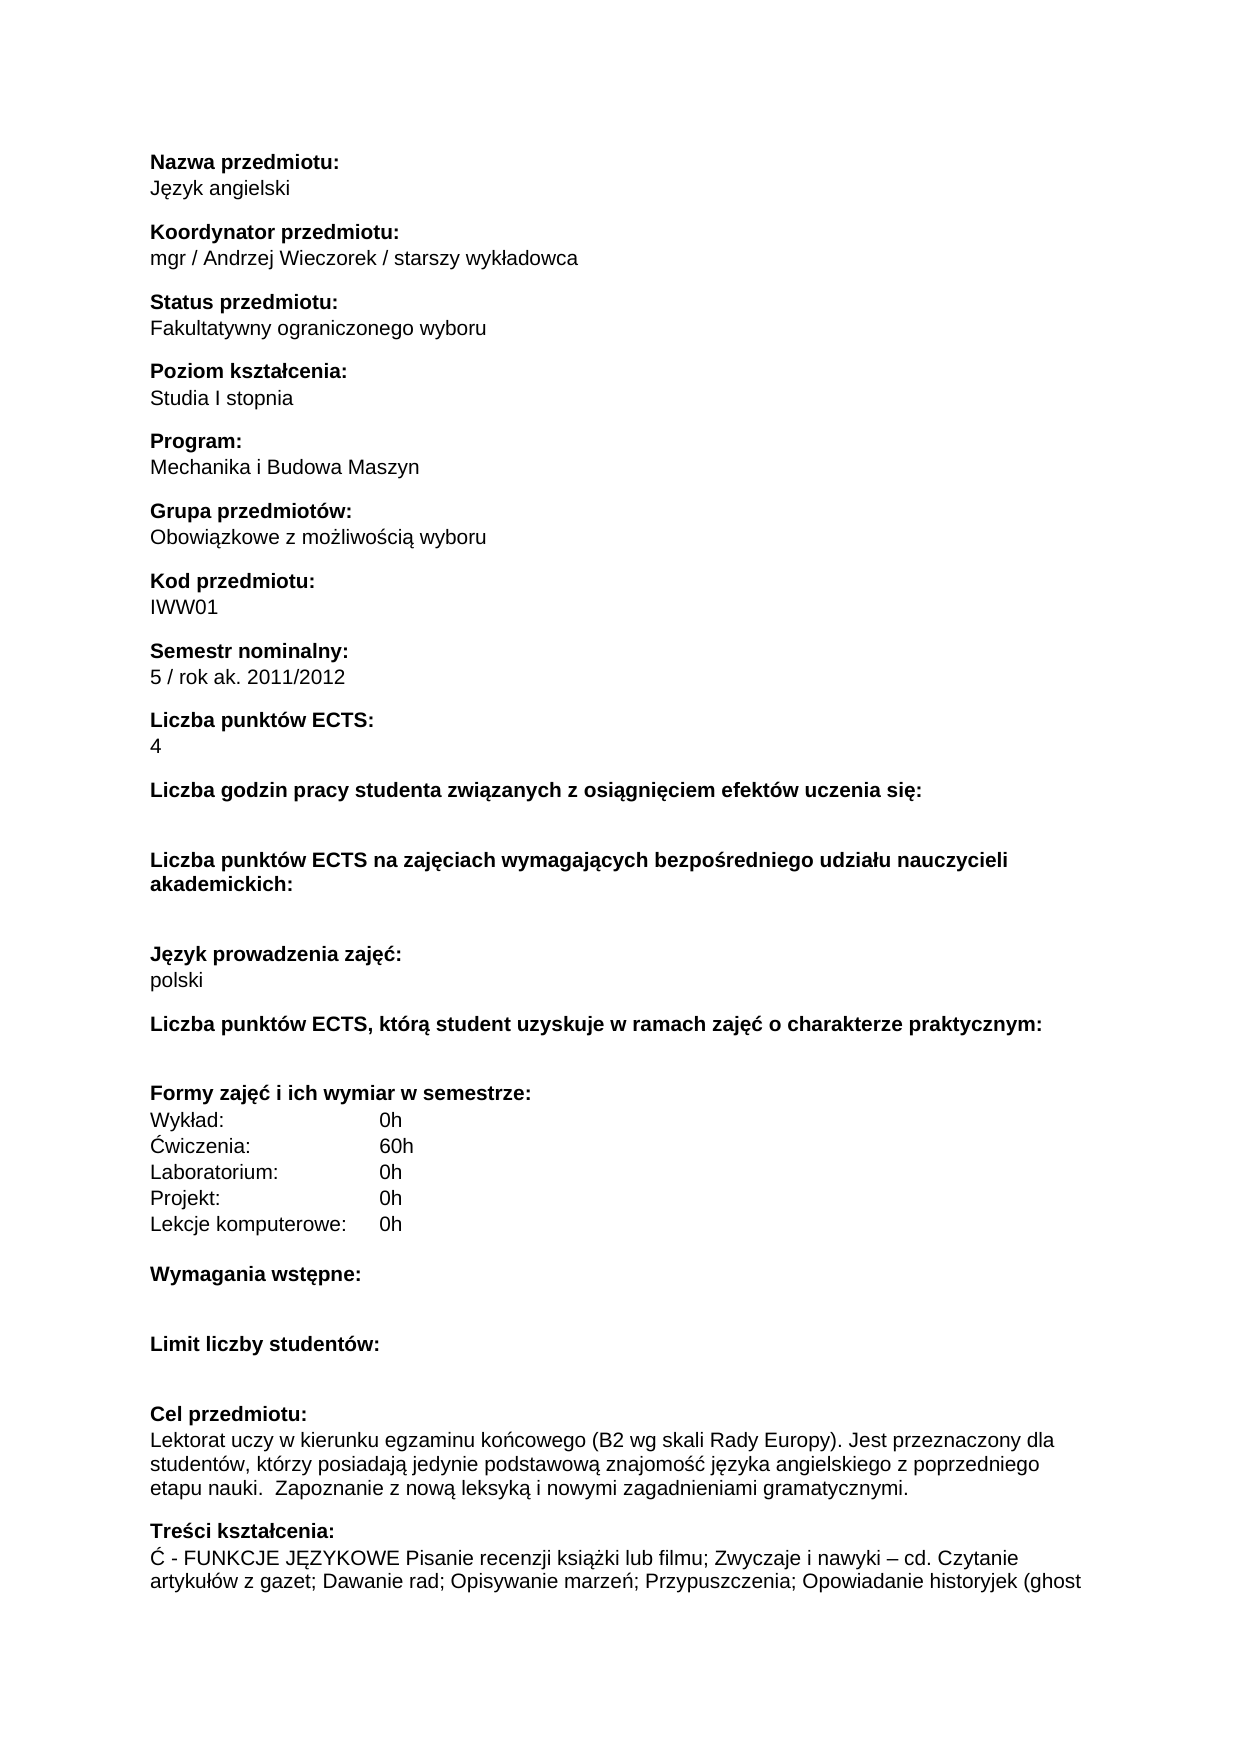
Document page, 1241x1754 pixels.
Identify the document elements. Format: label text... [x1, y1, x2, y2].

text Treści kształcenia: [150, 1519, 1090, 1543]
text Liczba godzin pracy studenta związanych z osiągnięciem efektów uczenia się: [150, 778, 1090, 802]
table_cell 0h [369, 1210, 597, 1236]
text Limit liczby studentów: [150, 1332, 1090, 1356]
text Język prowadzenia zajęć: [150, 942, 1090, 966]
text Program: [150, 429, 1090, 453]
text polski [150, 968, 1090, 992]
text Nazwa przedmiotu: [150, 150, 1090, 174]
table_header Wykład: [140, 1108, 367, 1132]
table_cell Lekcje komputerowe: [140, 1212, 367, 1236]
text Formy zajęć i ich wymiar w semestrze: [150, 1081, 1090, 1105]
text Fakultatywny ograniczonego wyboru [150, 316, 1090, 339]
text Grupa przedmiotów: [150, 499, 1090, 523]
text mgr / Andrzej Wieczorek / starszy wykładowca [150, 246, 1090, 270]
text 4 [150, 734, 1090, 758]
text Mechanika i Budowa Maszyn [150, 455, 1090, 479]
text Wymagania wstępne: [150, 1262, 1090, 1286]
table_cell 60h [369, 1132, 597, 1158]
table_cell 0h [369, 1184, 597, 1210]
table_cell Ćwiczenia: [140, 1134, 367, 1158]
text Lektorat uczy w kierunku egzaminu końcowego (B2 wg skali Rady Europy). Jest przeznaczony dla studentów, którzy posiadają jedynie podstawową znajomość języka angielskiego z poprzedniego etapu nauki. Zapoznanie z nową leksyką i nowymi zagadnieniami gramatycznymi. [150, 1428, 1090, 1499]
table_header 0h [369, 1108, 597, 1132]
text Liczba punktów ECTS: [150, 708, 1090, 732]
text Koordynator przedmiotu: [150, 220, 1090, 244]
text Język angielski [150, 176, 1090, 200]
text Poziom kształcenia: [150, 359, 1090, 383]
table_cell 0h [369, 1158, 597, 1184]
text Liczba punktów ECTS na zajęciach wymagających bezpośredniego udziału nauczycieli akademickich: [150, 848, 1090, 896]
text Cel przedmiotu: [150, 1402, 1090, 1426]
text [150, 1545, 1090, 1593]
text Kod przedmiotu: [150, 569, 1090, 593]
text Obowiązkowe z możliwością wyboru [150, 525, 1090, 549]
text Liczba punktów ECTS, którą student uzyskuje w ramach zajęć o charakterze praktycznym: [150, 1011, 1090, 1035]
text Status przedmiotu: [150, 289, 1090, 313]
text Semestr nominalny: [150, 638, 1090, 662]
table_cell Projekt: [140, 1186, 367, 1210]
text 5 / rok ak. 2011/2012 [150, 664, 1090, 688]
text IWW01 [150, 595, 1090, 619]
text Studia I stopnia [150, 385, 1090, 409]
table_cell Laboratorium: [140, 1160, 367, 1184]
